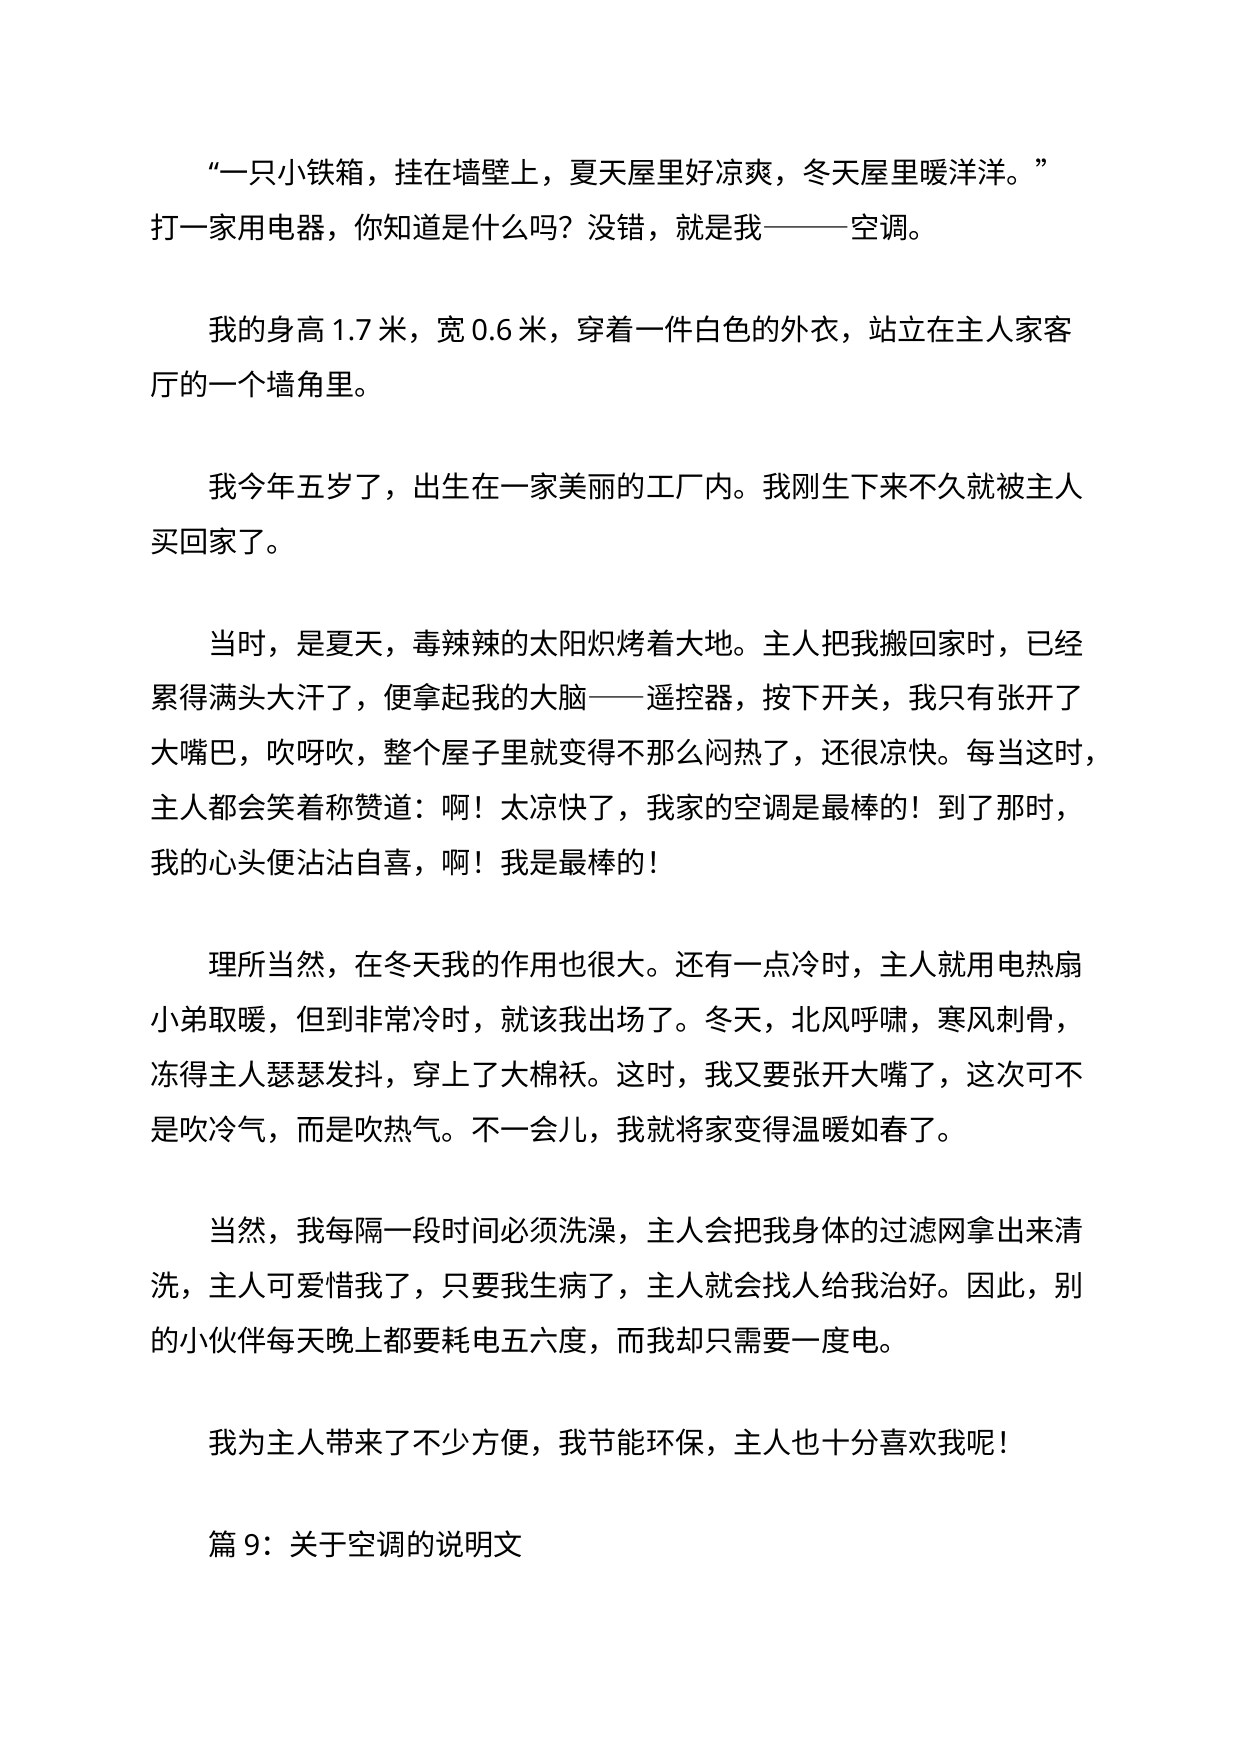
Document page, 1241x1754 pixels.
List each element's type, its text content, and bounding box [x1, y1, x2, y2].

text 我今年五岁了，出生在一家美丽的工厂内。我刚生下来不久就被主人买回家了。 [150, 463, 1090, 561]
text 篇9：关于空调的说明文 [150, 1521, 1090, 1564]
text 我为主人带来了不少方便，我节能环保，主人也十分喜欢我呢！ [150, 1419, 1090, 1462]
text “一只小铁箱，挂在墙壁上，夏天屋里好凉爽，冬天屋里暖洋洋。”打一家用电器，你知道是什么吗？没错，就是我———空调。 [150, 150, 1090, 247]
text 当然，我每隔一段时间必须洗澡，主人会把我身体的过滤网拿出来清洗，主人可爱惜我了，只要我生病了，主人就会找人给我治好。因此，别的小伙伴每天晚上都要耗电五六度，而我却只需要一度电。 [150, 1208, 1090, 1360]
text 理所当然，在冬天我的作用也很大。还有一点冷时，主人就用电热扇小弟取暖，但到非常冷时，就该我出场了。冬天，北风呼啸，寒风刺骨，冻得主人瑟瑟发抖，穿上了大棉袄。这时，我又要张开大嘴了，这次可不是吹冷气，而是吹热气。不一会儿，我就将家变得温暖如春了。 [150, 942, 1090, 1148]
text 当时，是夏天，毒辣辣的太阳炽烤着大地。主人把我搬回家时，已经累得满头大汗了，便拿起我的大脑——遥控器，按下开关，我只有张开了大嘴巴，吹呀吹，整个屋子里就变得不那么闷热了，还很凉快。每当这时，主人都会笑着称赞道：啊！太凉快了，我家的空调是最棒的！到了那时，我的心头便沾沾自喜，啊！我是最棒的！ [150, 620, 1090, 882]
text 我的身高1.7米，宽0.6米，穿着一件白色的外衣，站立在主人家客厅的一个墙角里。 [150, 307, 1090, 404]
